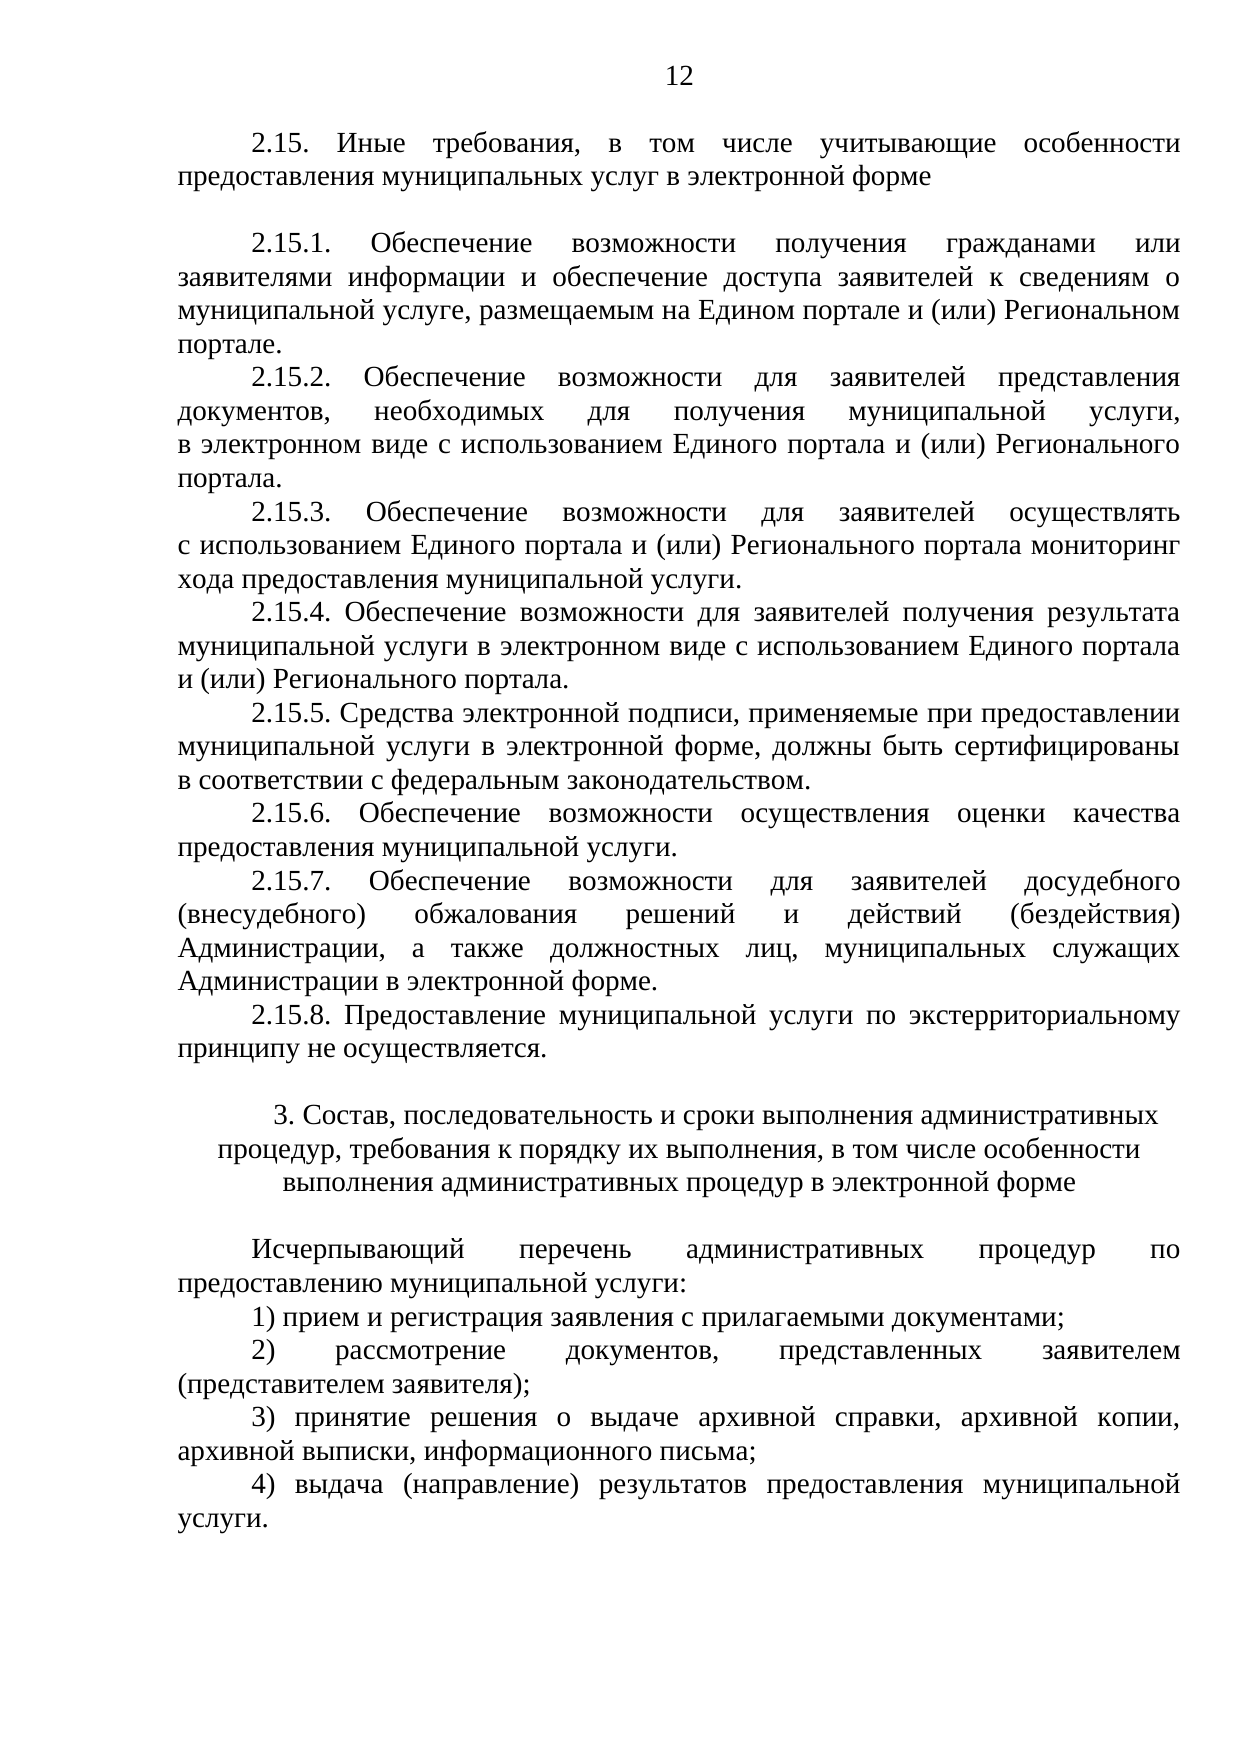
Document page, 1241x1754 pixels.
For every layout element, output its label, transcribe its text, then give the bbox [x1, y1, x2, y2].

text 2) рассмотрение документов, представленных заявителем (представителем заявителя); [177, 1332, 1181, 1399]
text 2.15.4. Обеспечение возможности для заявителей получения результата муниципальной услуги в электронном виде с использованием Единого портала и (или) Регионального портала. [177, 594, 1181, 695]
text 2.15.7. Обеспечение возможности для заявителей досудебного (внесудебного) обжалования решений и действий (бездействия) Администрации, а также должностных лиц, муниципальных служащих Администрации в электронной форме. [177, 863, 1181, 997]
text Исчерпывающий перечень административных процедур по предоставлению муниципальной услуги: [177, 1232, 1181, 1299]
text 2.15. Иные требования, в том числе учитывающие особенности предоставления муниципальных услуг в электронной форме [177, 125, 1181, 192]
text 2.15.5. Средства электронной подписи, применяемые при предоставлении муниципальной услуги в электронной форме, должны быть сертифицированы в соответствии с федеральным законодательством. [177, 695, 1181, 796]
text 2.15.2. Обеспечение возможности для заявителей представления документов, необходимых для получения муниципальной услуги, в электронном виде с использованием Единого портала и (или) Регионального портала. [177, 359, 1181, 494]
text 4) выдача (направление) результатов предоставления муниципальной услуги. [177, 1466, 1181, 1533]
text 3) принятие решения о выдаче архивной справки, архивной копии, архивной выписки, информационного письма; [177, 1399, 1181, 1466]
text 2.15.8. Предоставление муниципальной услуги по экстерриториальному принципу не осуществляется. [177, 997, 1181, 1064]
text 2.15.1. Обеспечение возможности получения гражданами или заявителями информации и обеспечение доступа заявителей к сведениям о муниципальной услуге, размещаемым на Едином портале и (или) Региональном портале. [177, 225, 1181, 359]
text 2.15.6. Обеспечение возможности осуществления оценки качества предоставления муниципальной услуги. [177, 796, 1181, 863]
text 3. Состав, последовательность и сроки выполнения административных процедур, требования к порядку их выполнения, в том числе особенности выполнения административных процедур в электронной форме [177, 1097, 1181, 1198]
text 1) прием и регистрация заявления с прилагаемыми документами; [177, 1299, 1181, 1332]
text 2.15.3. Обеспечение возможности для заявителей осуществлять с использованием Единого портала и (или) Регионального портала мониторинг хода предоставления муниципальной услуги. [177, 494, 1181, 594]
